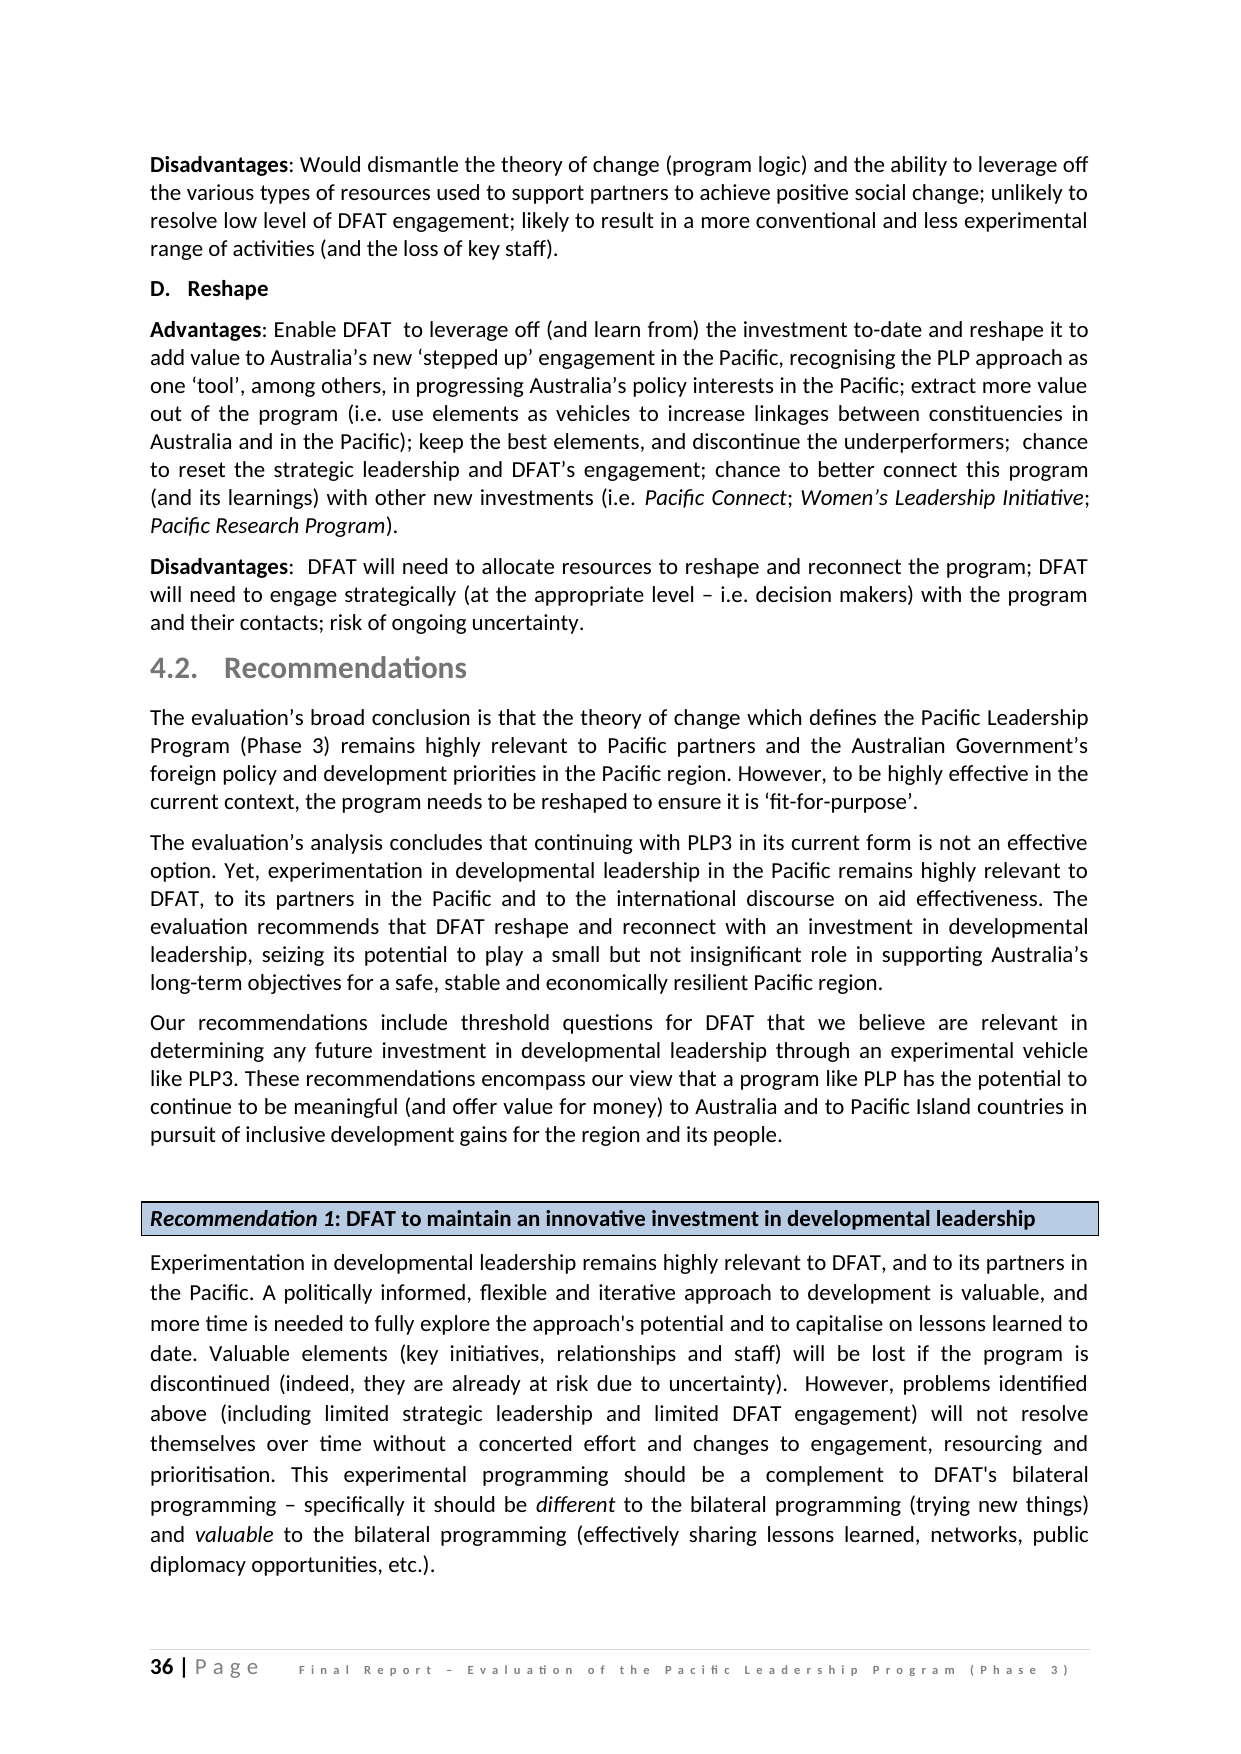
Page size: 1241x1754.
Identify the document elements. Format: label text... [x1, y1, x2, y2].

text Recommendation 1: DFAT to maintain an innovative investment in developmental leadership [142, 1203, 1098, 1235]
list Reshape [150, 274, 1090, 303]
text Disadvantages: DFAT will need to allocate resources to reshape and reconnect the program; DFAT will need to engage strategically (at the appropriate level – i.e. decision makers) with the program and their contacts; risk of ongoing uncertainty. [150, 552, 1090, 636]
text Our recommendations include threshold questions for DFAT that we believe are relevant in determining any future investment in developmental leadership through an experimental vehicle like PLP3. These recommendations encompass our view that a program like PLP has the potential to continue to be meaningful (and offer value for money) to Australia and to Pacific Island countries in pursuit of inclusive development gains for the region and its people. [150, 1008, 1090, 1148]
subtitle Recommendations [150, 648, 1090, 686]
text The evaluation’s broad conclusion is that the theory of change which defines the Pacific Leadership Program (Phase 3) remains highly relevant to Pacific partners and the Australian Government’s foreign policy and development priorities in the Pacific region. However, to be highly effective in the current context, the program needs to be reshaped to ensure it is ‘fit-for-purpose’. [150, 703, 1090, 815]
text Advantages: Enable DFAT to leverage off (and learn from) the investment to-date and reshape it to add value to Australia’s new ‘stepped up’ engagement in the Pacific, recognising the PLP approach as one ‘tool’, among others, in progressing Australia’s policy interests in the Pacific; extract more value out of the program (i.e. use elements as vehicles to increase linkages between constituencies in Australia and in the Pacific); keep the best elements, and discontinue the underperformers; chance to reset the strategic leadership and DFAT’s engagement; chance to better connect this program (and its learnings) with other new investments (i.e. Pacific Connect; Women’s Leadership Initiative; Pacific Research Program). [150, 315, 1090, 539]
text Experimentation in developmental leadership remains highly relevant to DFAT, and to its partners in the Pacific. A politically informed, flexible and iterative approach to development is valuable, and more time is needed to fully explore the approach's potential and to capitalise on lessons learned to date. Valuable elements (key initiatives, relationships and staff) will be lost if the program is discontinued (indeed, they are already at risk due to uncertainty). However, problems identified above (including limited strategic leadership and limited DFAT engagement) will not resolve themselves over time without a concerted effort and changes to engagement, resourcing and prioritisation. This experimental programming should be a complement to DFAT's bilateral programming – specifically it should be different to the bilateral programming (trying new things) and valuable to the bilateral programming (effectively sharing lessons learned, networks, public diplomacy opportunities, etc.). [150, 1248, 1090, 1578]
text Disadvantages: Would dismantle the theory of change (program logic) and the ability to leverage off the various types of resources used to support partners to achieve positive social change; unlikely to resolve low level of DFAT engagement; likely to result in a more conventional and less experimental range of activities (and the loss of key staff). [150, 150, 1090, 262]
text The evaluation’s analysis concludes that continuing with PLP3 in its current form is not an effective option. Yet, experimentation in developmental leadership in the Pacific remains highly relevant to DFAT, to its partners in the Pacific and to the international discourse on aid effectiveness. The evaluation recommends that DFAT reshape and reconnect with an investment in developmental leadership, seizing its potential to play a small but not insignificant role in supporting Australia’s long-term objectives for a safe, stable and economically resilient Pacific region. [150, 828, 1090, 996]
